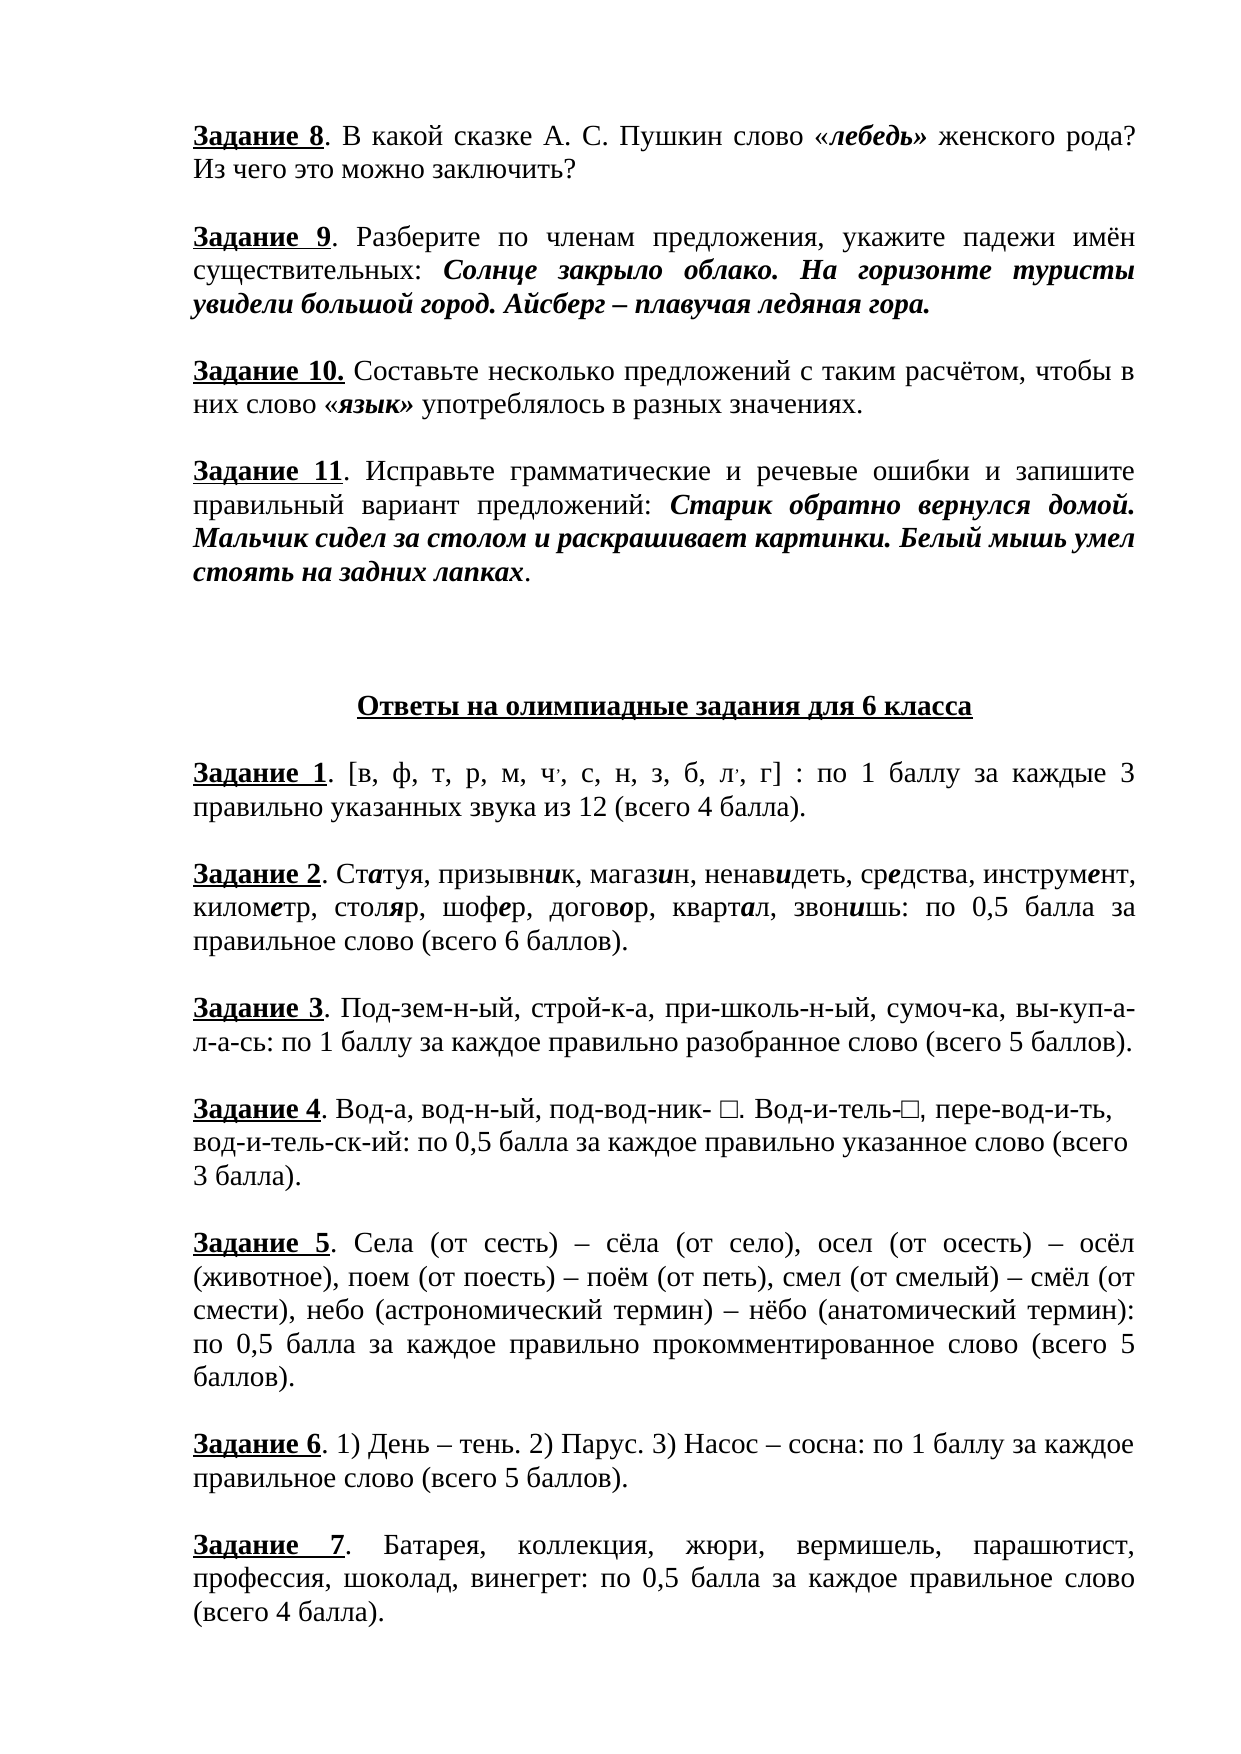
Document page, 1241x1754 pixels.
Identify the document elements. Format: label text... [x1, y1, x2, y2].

text Задание 7. Батарея, коллекция, жюри, вермишель, парашютист, профессия, шоколад, винегрет: по 0,5 балла за каждое правильное слово (всего 4 балла). [193, 1527, 1136, 1628]
text Задание 9. Разберите по членам предложения, укажите падежи имён существительных: Солнце закрыло облако. На горизонте туристы увидели большой город. Айсберг – плавучая ледяная гора. [193, 219, 1136, 319]
text Задание 1. [в, ф, т, р, м, ч,, с, н, з, б, л,, г] : по 1 баллу за каждые 3 правильно указанных звука из 12 (всего 4 балла). [193, 755, 1136, 822]
text Задание 3. Под-зем-н-ый, строй-к-а, при-школь-н-ый, сумоч-ка, вы-куп-а-л-а-сь: по 1 баллу за каждое правильно разобранное слово (всего 5 баллов). [193, 990, 1136, 1057]
text Задание 6. 1) День – тень. 2) Парус. 3) Насос – сосна: по 1 баллу за каждое правильное слово (всего 5 баллов). [193, 1426, 1136, 1493]
text Задание 10. Составьте несколько предложений с таким расчётом, чтобы в них слово «язык» употреблялось в разных значениях. [193, 353, 1136, 420]
text Задание 4. Вод-а, вод-н-ый, под-вод-ник- □. Вод-и-тель-□, пере-вод-и-ть, вод-и-тель-ск-ий: по 0,5 балла за каждое правильно указанное слово (всего 3 балла). [193, 1091, 1136, 1192]
text Задание 8. В какой сказке А. С. Пушкин слово «лебедь» женского рода? Из чего это можно заключить? [193, 118, 1136, 185]
text Задание 5. Села (от сесть) – сёла (от село), осел (от осесть) – осёл (животное), поем (от поесть) – поём (от петь), смел (от смелый) – смёл (от смести), небо (астрономический термин) – нёбо (анатомический термин): по 0,5 балла за каждое правильно прокомментированное слово (всего 5 баллов). [193, 1225, 1136, 1393]
text Задание 2. Статуя, призывник, магазин, ненавидеть, средства, инструмент, километр, столяр, шофер, договор, квартал, звонишь: по 0,5 балла за правильное слово (всего 6 баллов). [193, 856, 1136, 957]
text Задание 11. Исправьте грамматические и речевые ошибки и запишите правильный вариант предложений: Старик обратно вернулся домой. Мальчик сидел за столом и раскрашивает картинки. Белый мышь умел стоять на задних лапках. [193, 453, 1136, 588]
text Ответы на олимпиадные задания для 6 класса [193, 688, 1136, 722]
